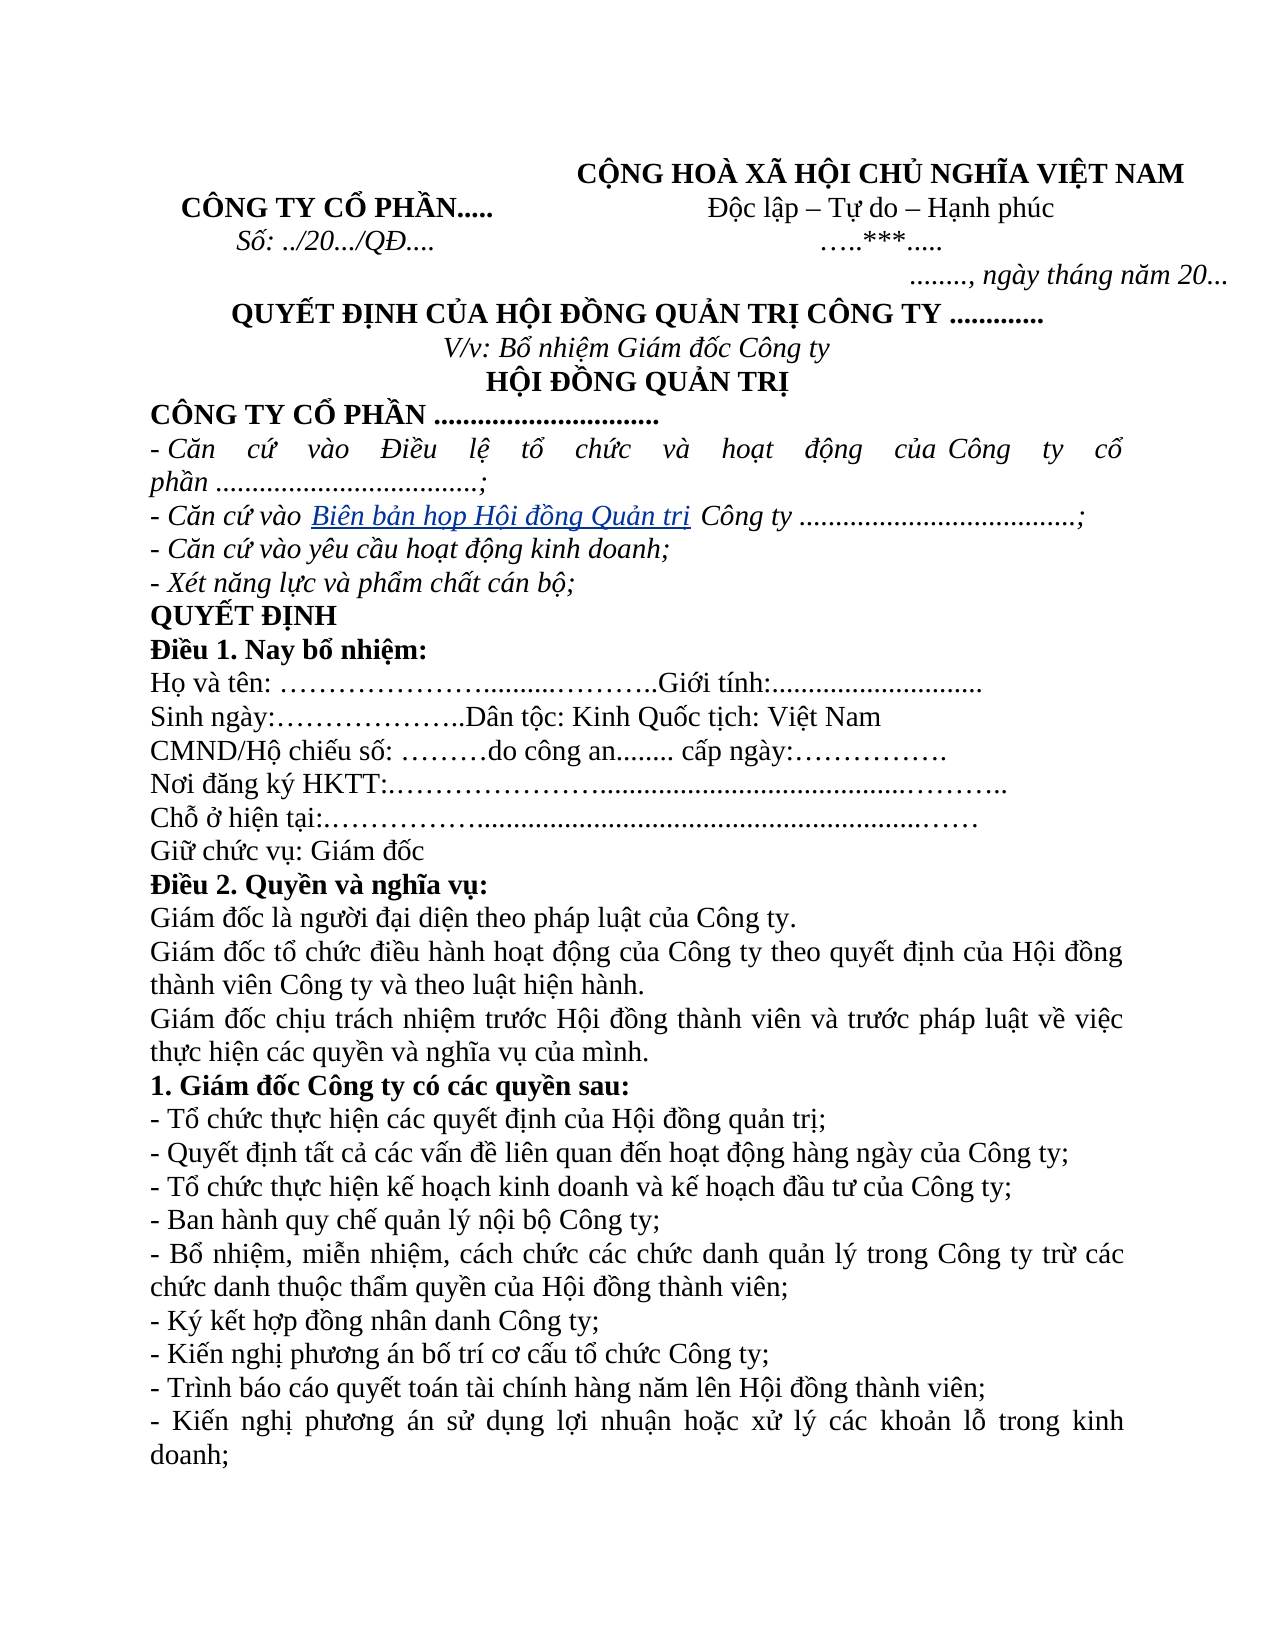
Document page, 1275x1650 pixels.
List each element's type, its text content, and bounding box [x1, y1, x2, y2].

text - Quyết định tất cả các vấn đề liên quan đến hoạt động hàng ngày của Công ty; [150, 1135, 1125, 1169]
text Nơi đăng ký HKTT:.…………………..........................................……….. [150, 766, 1125, 800]
text - Ký kết hợp đồng nhân danh Công ty; [150, 1303, 1125, 1336]
text QUYẾT ĐỊNH CỦA HỘI ĐỒNG QUẢN TRỊ CÔNG TY ............. [150, 297, 1125, 330]
text Giám đốc là người đại diện theo pháp luật của Công ty. [150, 900, 1125, 934]
text CMND/Hộ chiếu số: ………do công an........ cấp ngày:……………. [150, 733, 1125, 766]
text - Căn cứ vào yêu cầu hoạt động kinh doanh; [150, 531, 1125, 565]
text Sinh ngày:………………..Dân tộc: Kinh Quốc tịch: Việt Nam [150, 699, 1125, 733]
text CÔNG TY CỔ PHẦN ............................... [150, 397, 1125, 431]
text 1. Giám đốc Công ty có các quyền sau: [150, 1068, 1125, 1102]
text Chỗ ở hiện tại:.…………….............................................................…… [150, 800, 1125, 833]
text QUYẾT ĐỊNH [150, 598, 1125, 632]
text - Xét năng lực và phẩm chất cán bộ; [150, 565, 1125, 598]
text - Tổ chức thực hiện kế hoạch kinh doanh và kế hoạch đầu tư của Công ty; [150, 1169, 1125, 1202]
text Giữ chức vụ: Giám đốc [150, 833, 1125, 867]
text - Căn cứ vào Biên bản họp Hội đồng Quản trị Công ty ......................................; [150, 498, 1125, 531]
text Điều 2. Quyền và nghĩa vụ: [150, 867, 1125, 900]
text Giám đốc chịu trách nhiệm trước Hội đồng thành viên và trước pháp luật về việc thực hiện các quyền và nghĩa vụ của mình. [150, 1001, 1125, 1068]
text - Trình báo cáo quyết toán tài chính hàng năm lên Hội đồng thành viên; [150, 1370, 1125, 1403]
text Giám đốc tổ chức điều hành hoạt động của Công ty theo quyết định của Hội đồng thành viên Công ty và theo luật hiện hành. [150, 934, 1125, 1001]
text V/v: Bổ nhiệm Giám đốc Công ty [150, 330, 1125, 364]
text - Kiến nghị phương án sử dụng lợi nhuận hoặc xử lý các khoản lỗ trong kinh doanh; [150, 1403, 1125, 1471]
text Họ và tên: …………………..........………..Giới tính:............................. [150, 666, 1125, 699]
text - Kiến nghị phương án bố trí cơ cấu tổ chức Công ty; [150, 1336, 1125, 1370]
text - Ban hành quy chế quản lý nội bộ Công ty; [150, 1202, 1125, 1236]
text HỘI ĐỒNG QUẢN TRỊ [150, 364, 1125, 397]
text Điều 1. Nay bổ nhiệm: [150, 632, 1125, 666]
text - Bổ nhiệm, miễn nhiệm, cách chức các chức danh quản lý trong Công ty trừ các chức danh thuộc thẩm quyền của Hội đồng thành viên; [150, 1236, 1125, 1303]
text - Tổ chức thực hiện các quyết định của Hội đồng quản trị; [150, 1102, 1125, 1135]
table_header CỘNG HOÀ XÃ HỘI CHỦ NGHĨA VIỆT NAM Độc lập – Tự do – Hạnh phúc …..***..... ........, ngày tháng năm 20... [524, 150, 1237, 297]
table_header CÔNG TY CỔ PHẦN..... Số: ../20.../QĐ.... [150, 150, 524, 297]
text - Căn cứ vào Điều lệ tổ chức và hoạt động của Công ty cổ phần ....................................; [150, 431, 1125, 498]
